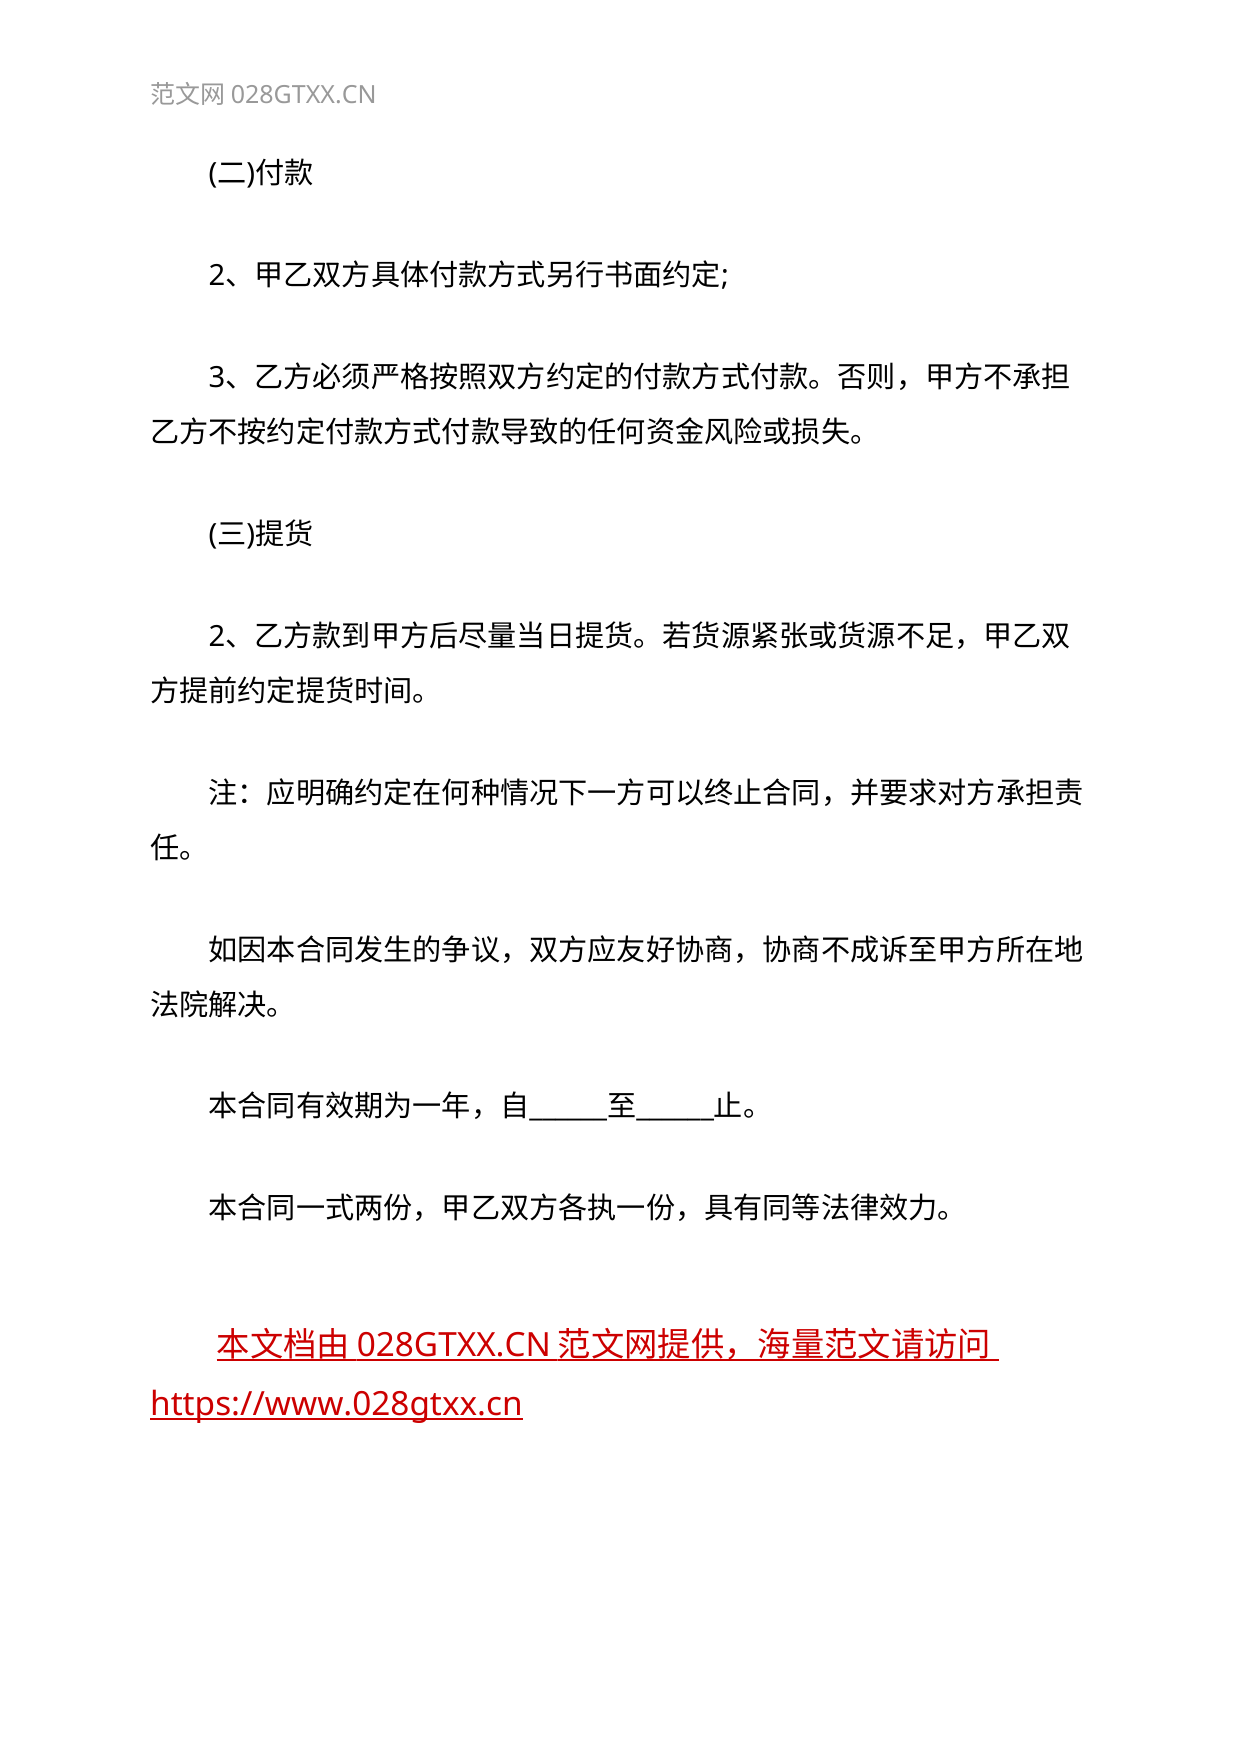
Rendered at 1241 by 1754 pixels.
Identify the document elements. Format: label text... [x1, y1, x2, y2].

text 本合同有效期为一年，自______至______止。 [150, 1083, 1090, 1125]
text 如因本合同发生的争议，双方应友好协商，协商不成诉至甲方所在地法院解决。 [150, 926, 1090, 1023]
text 注：应明确约定在何种情况下一方可以终止合同，并要求对方承担责任。 [150, 769, 1090, 867]
text (二)付款 [150, 150, 1090, 192]
text 3、乙方必须严格按照双方约定的付款方式付款。否则，甲方不承担乙方不按约定付款方式付款导致的任何资金风险或损失。 [150, 354, 1090, 451]
text 2、甲乙双方具体付款方式另行书面约定; [150, 252, 1090, 294]
text 本文档由028GTXX.CN范文网提供，海量范文请访问 https://www.028gtxx.cn [150, 1318, 1090, 1425]
text (三)提货 [150, 511, 1090, 553]
text 2、乙方款到甲方后尽量当日提货。若货源紧张或货源不足，甲乙双方提前约定提货时间。 [150, 613, 1090, 710]
text 本合同一式两份，甲乙双方各执一份，具有同等法律效力。 [150, 1185, 1090, 1227]
